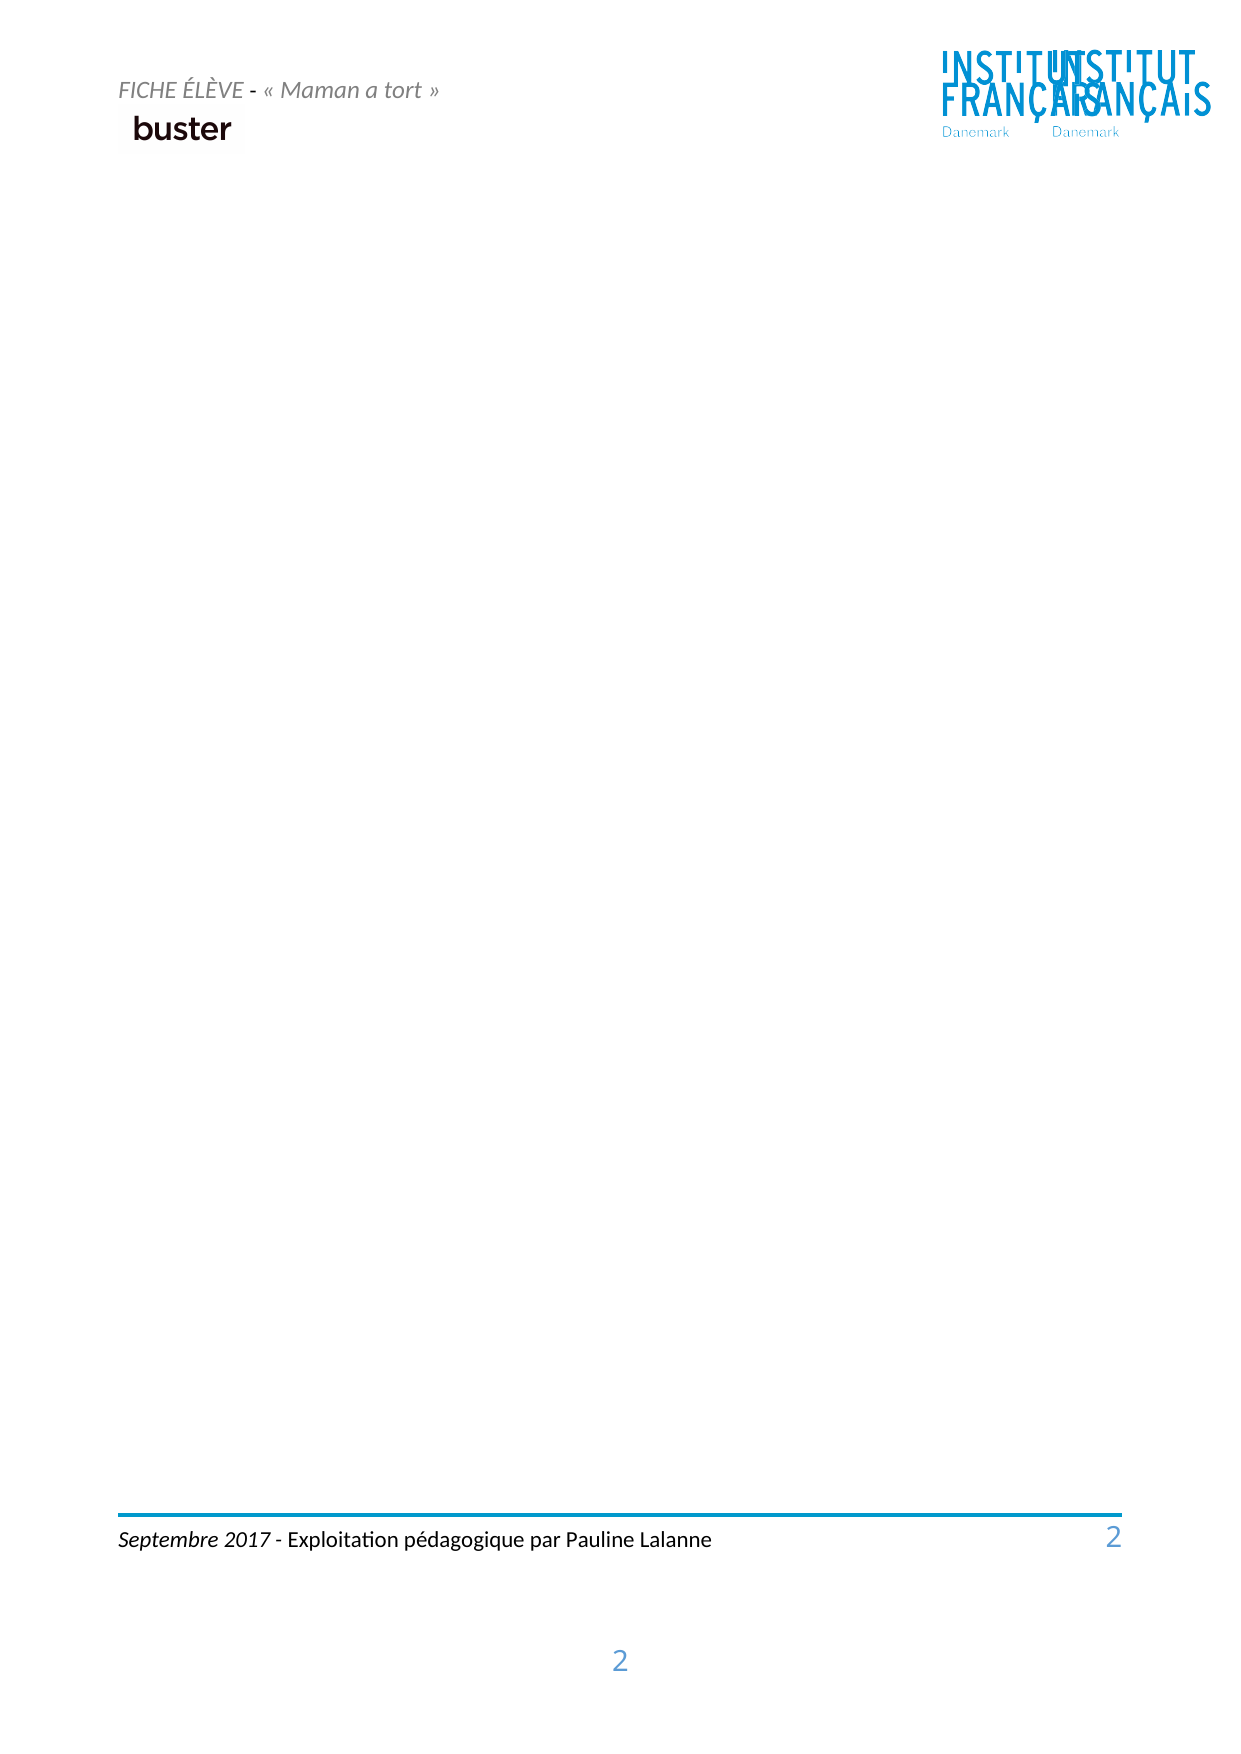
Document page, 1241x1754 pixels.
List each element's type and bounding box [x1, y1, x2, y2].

picture [912, 27, 1241, 154]
picture [118, 104, 245, 154]
